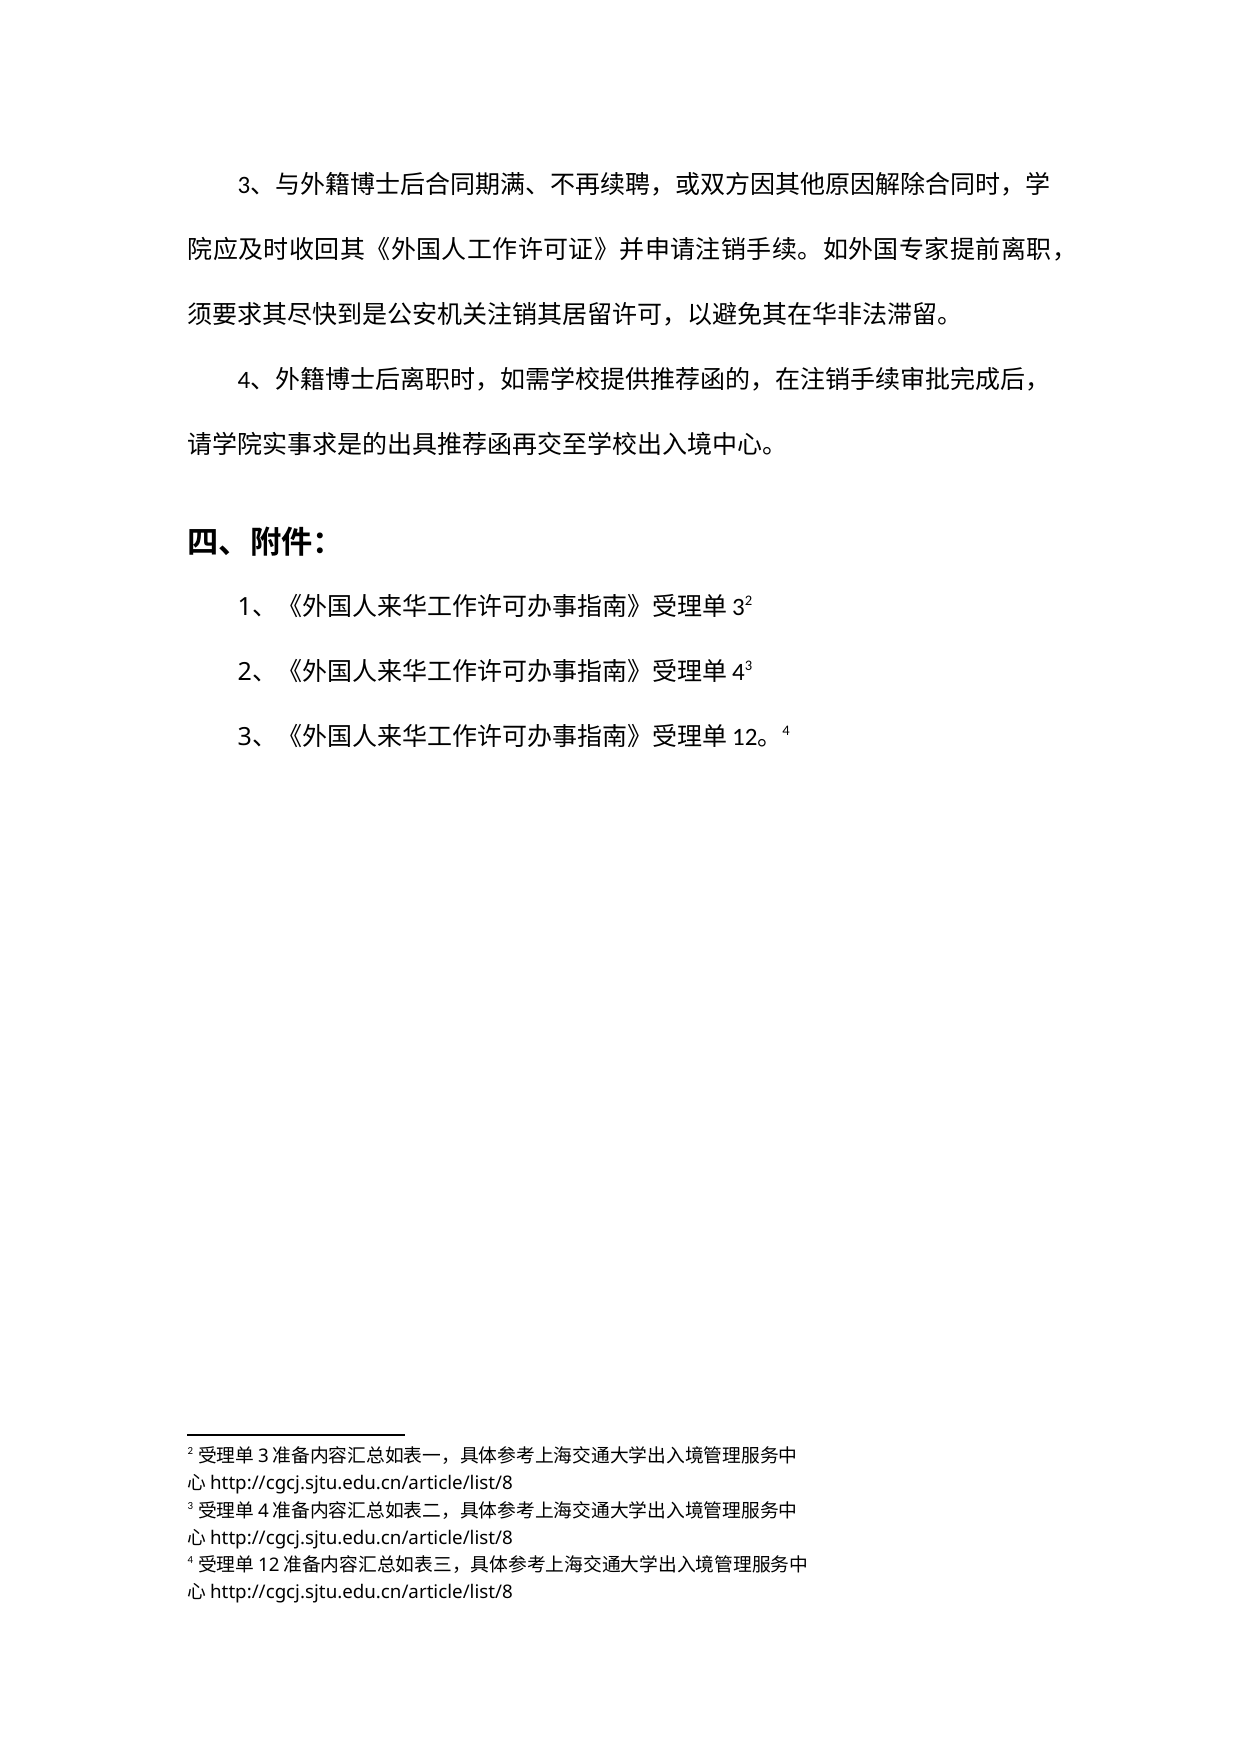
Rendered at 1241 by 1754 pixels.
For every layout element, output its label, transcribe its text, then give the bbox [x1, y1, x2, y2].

text 4、外籍博士后离职时，如需学校提供推荐函的，在注销手续审批完成后，请学院实事求是的出具推荐函再交至学校出入境中心。 [187, 345, 1053, 475]
text 四、附件： [187, 507, 1053, 572]
text 2、《外国人来华工作许可办事指南》受理单4 [187, 637, 1053, 702]
text 3、与外籍博士后合同期满、不再续聘，或双方因其他原因解除合同时，学院应及时收回其《外国人工作许可证》并申请注销手续。如外国专家提前离职，须要求其尽快到是公安机关注销其居留许可，以避免其在华非法滞留。 [187, 150, 1053, 345]
text 3、《外国人来华工作许可办事指南》受理单12。 [187, 702, 1053, 767]
text 1、《外国人来华工作许可办事指南》受理单3 [187, 572, 1053, 637]
